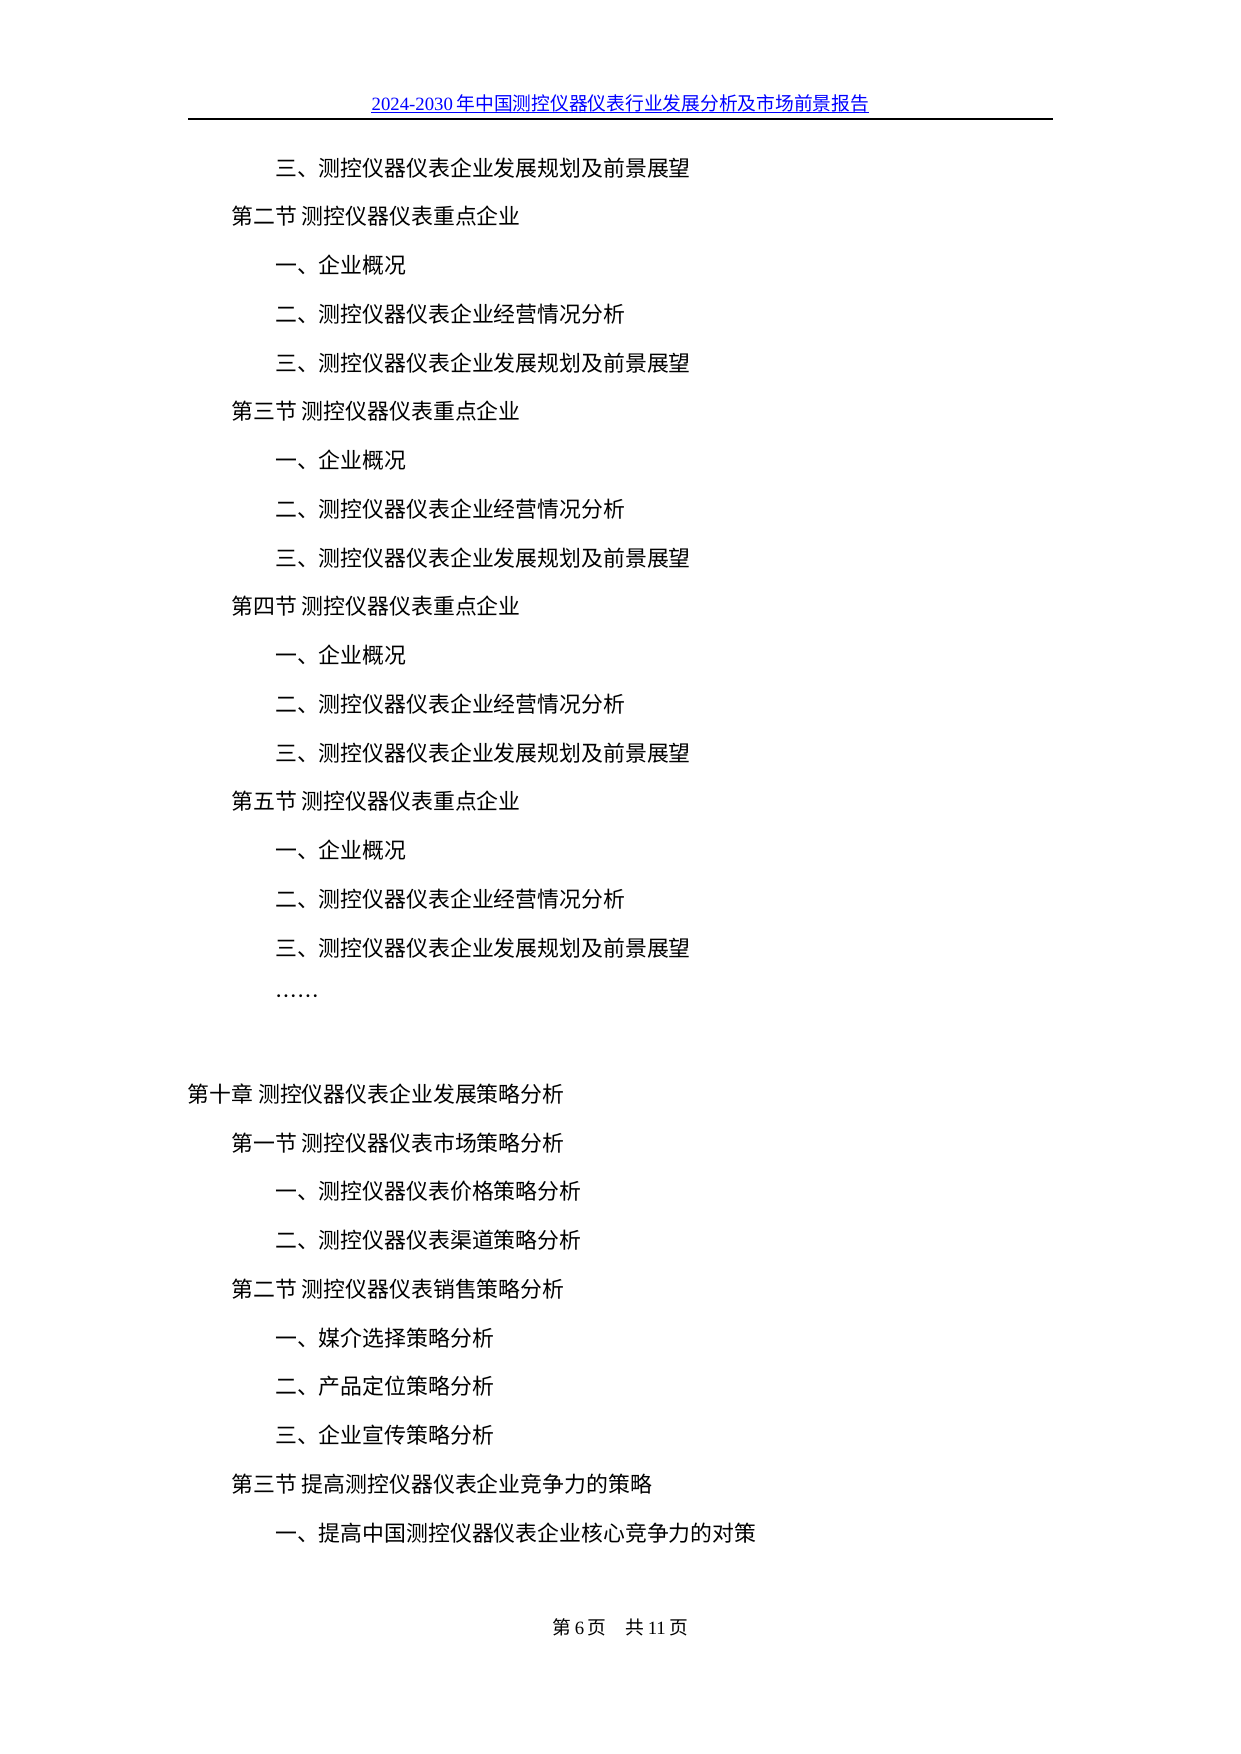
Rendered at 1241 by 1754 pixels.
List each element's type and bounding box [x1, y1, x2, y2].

text [187, 150, 1053, 1548]
